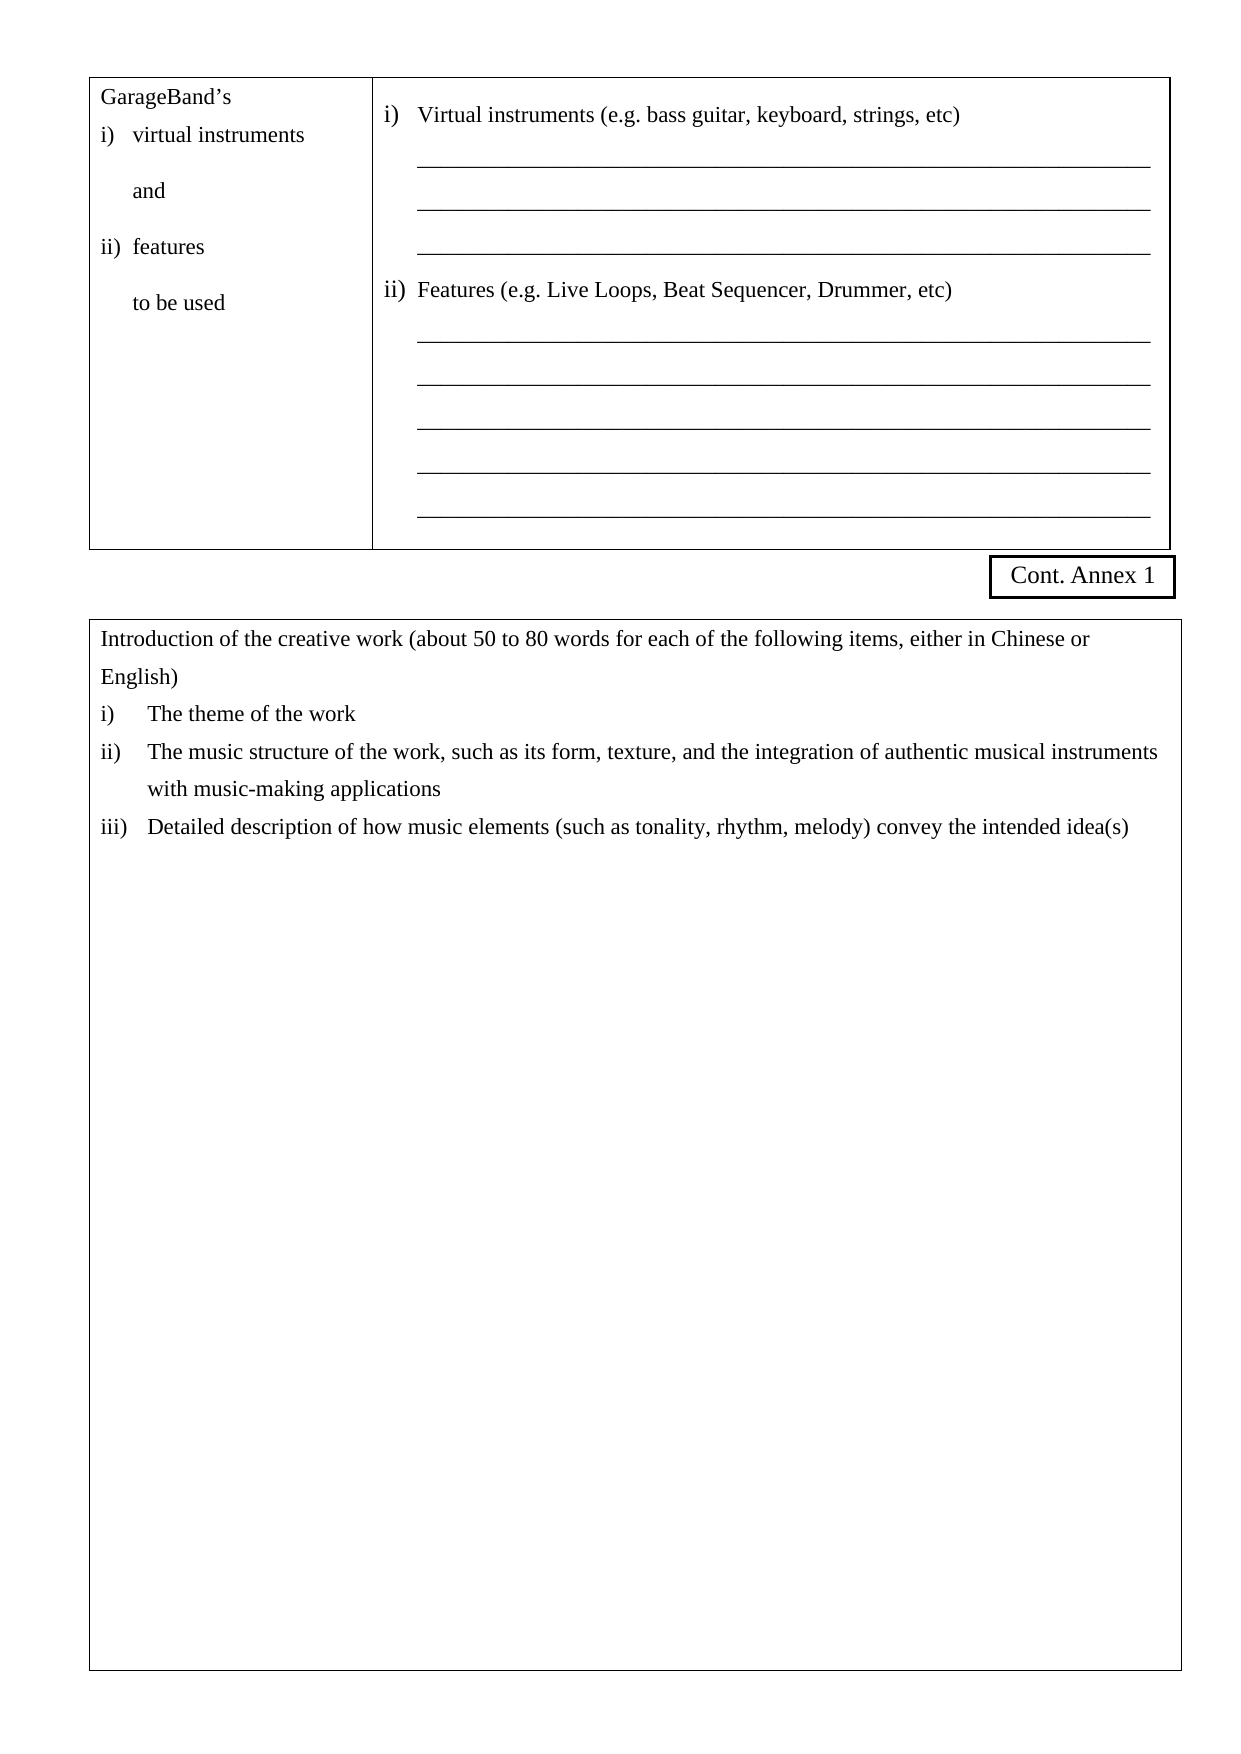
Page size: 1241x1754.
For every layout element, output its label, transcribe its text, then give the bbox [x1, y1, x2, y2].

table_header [90, 620, 1181, 1670]
table_cell Virtual instruments (e.g. bass guitar, keyboard, strings, etc) ________________________________________________________________ ________________________________________________________________ ________________________________________________________________ Features (e.g. Live Loops, Beat Sequencer, Drummer, etc) ________________________________________________________________ ________________________________________________________________ ________________________________________________________________ ________________________________________________________________ ________________________________________________________________ [373, 78, 1169, 549]
table_cell GarageBand’s virtual instruments and features to be used [90, 78, 372, 549]
